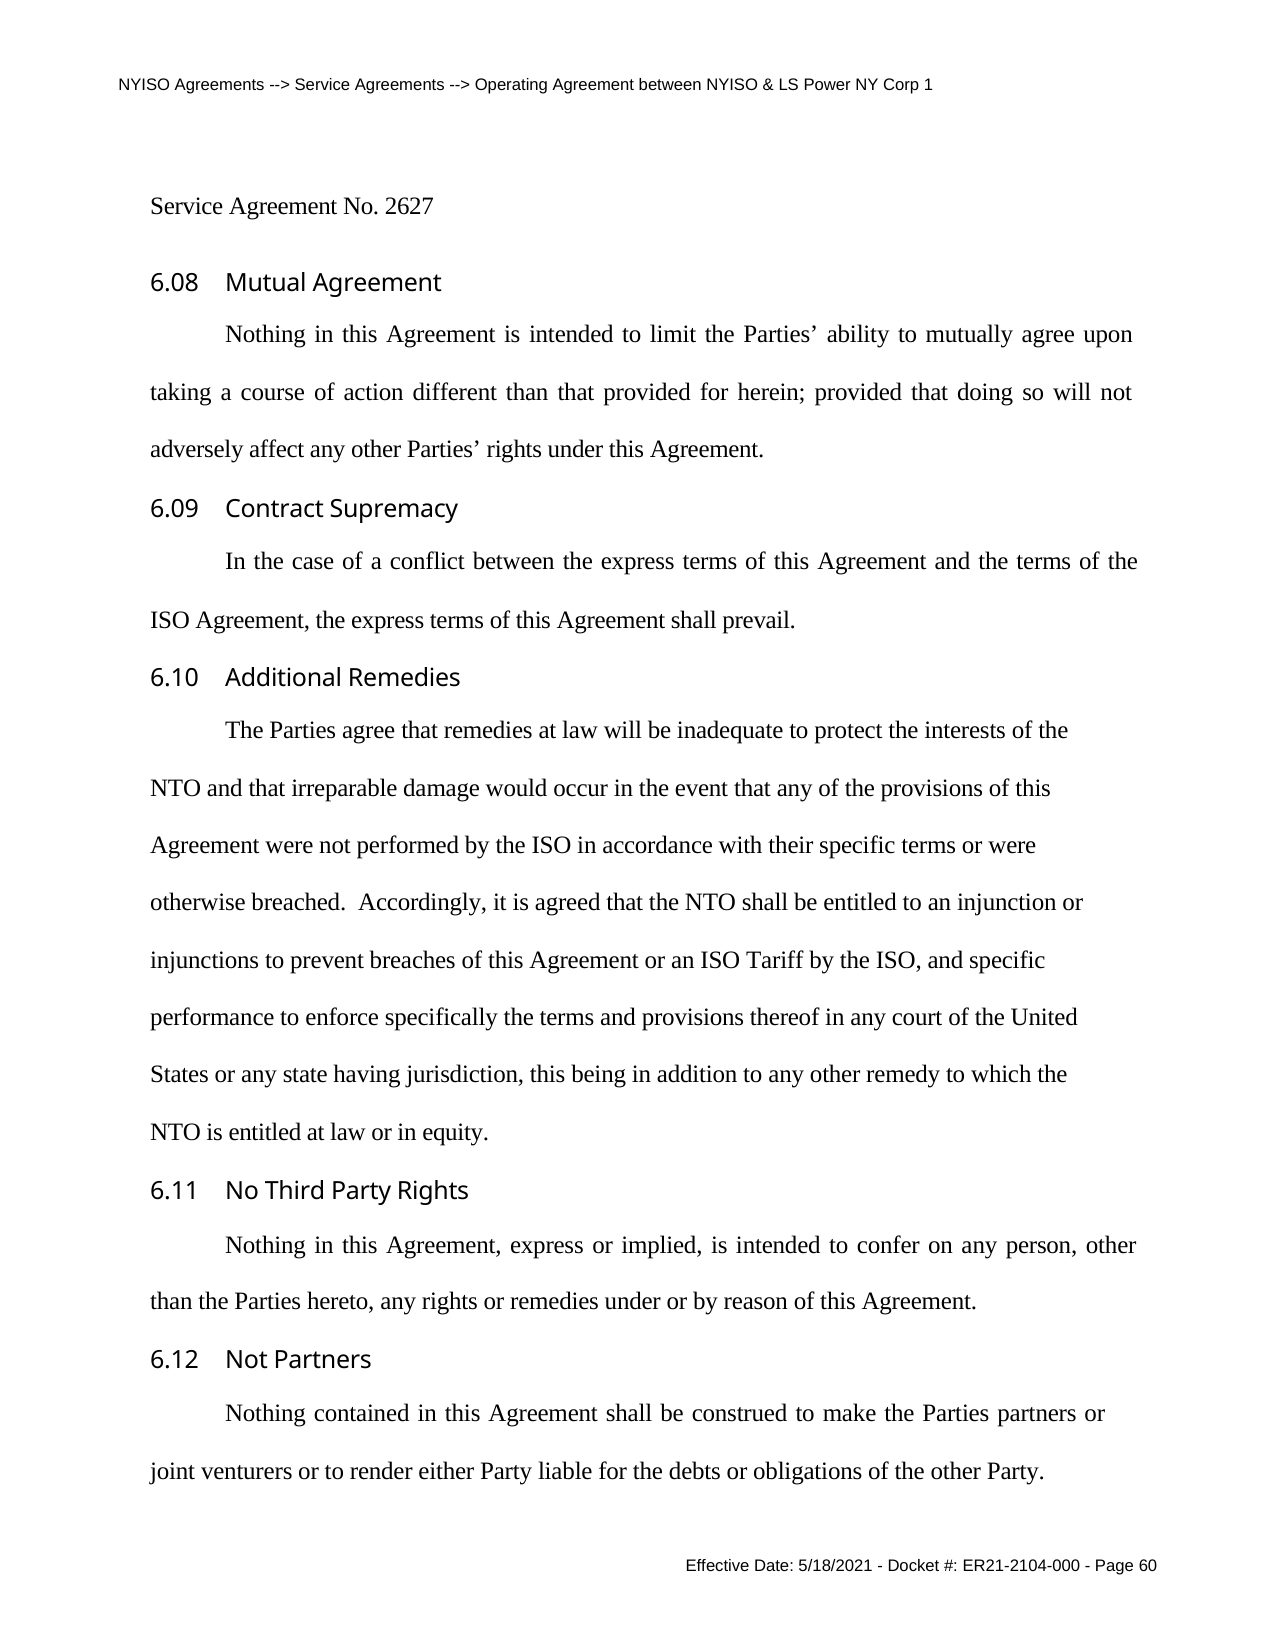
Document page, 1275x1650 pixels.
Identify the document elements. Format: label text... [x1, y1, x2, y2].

text 6.08 Mutual Agreement [150, 268, 1275, 297]
text 6.12 Not Partners [150, 1346, 1275, 1374]
text 6.09 Contract Supremacy [150, 494, 1275, 523]
text 6.11 No Third Party Rights [150, 1177, 1275, 1205]
text Nothing in this Agreement, express or implied, is intended to confer on any person, other than the Parties hereto, any rights or remedies under or by reason of this Agreement. [150, 1208, 1137, 1321]
text 6.10 Additional Remedies [150, 663, 1275, 692]
text Nothing contained in this Agreement shall be construed to make the Parties partners or joint venturers or to render either Party liable for the debts or obligations of the other Party. [150, 1374, 1114, 1491]
text Service Agreement No. 2627 [150, 191, 1275, 220]
text In the case of a conflict between the express terms of this Agreement and the terms of the ISO Agreement, the express terms of this Agreement shall prevail. [150, 523, 1140, 640]
text Nothing in this Agreement is intended to limit the Parties’ ability to mutually agree upon taking a course of action different than that provided for herein; provided that doing so will not adversely affect any other Parties’ rights under this Agreement. [150, 297, 1134, 469]
text The Parties agree that remedies at law will be inadequate to protect the interests of the NTO and that irreparable damage would occur in the event that any of the provisions of this Agreement were not performed by the ISO in accordance with their specific terms or were otherwise breached. Accordingly, it is agreed that the NTO shall be entitled to an injunction or injunctions to prevent breaches of this Agreement or an ISO Tariff by the ISO, and specific performance to enforce specifically the terms and provisions thereof in any court of the United States or any state having jurisdiction, this being in addition to any other remedy to which the NTO is entitled at law or in equity. [150, 693, 1123, 1152]
